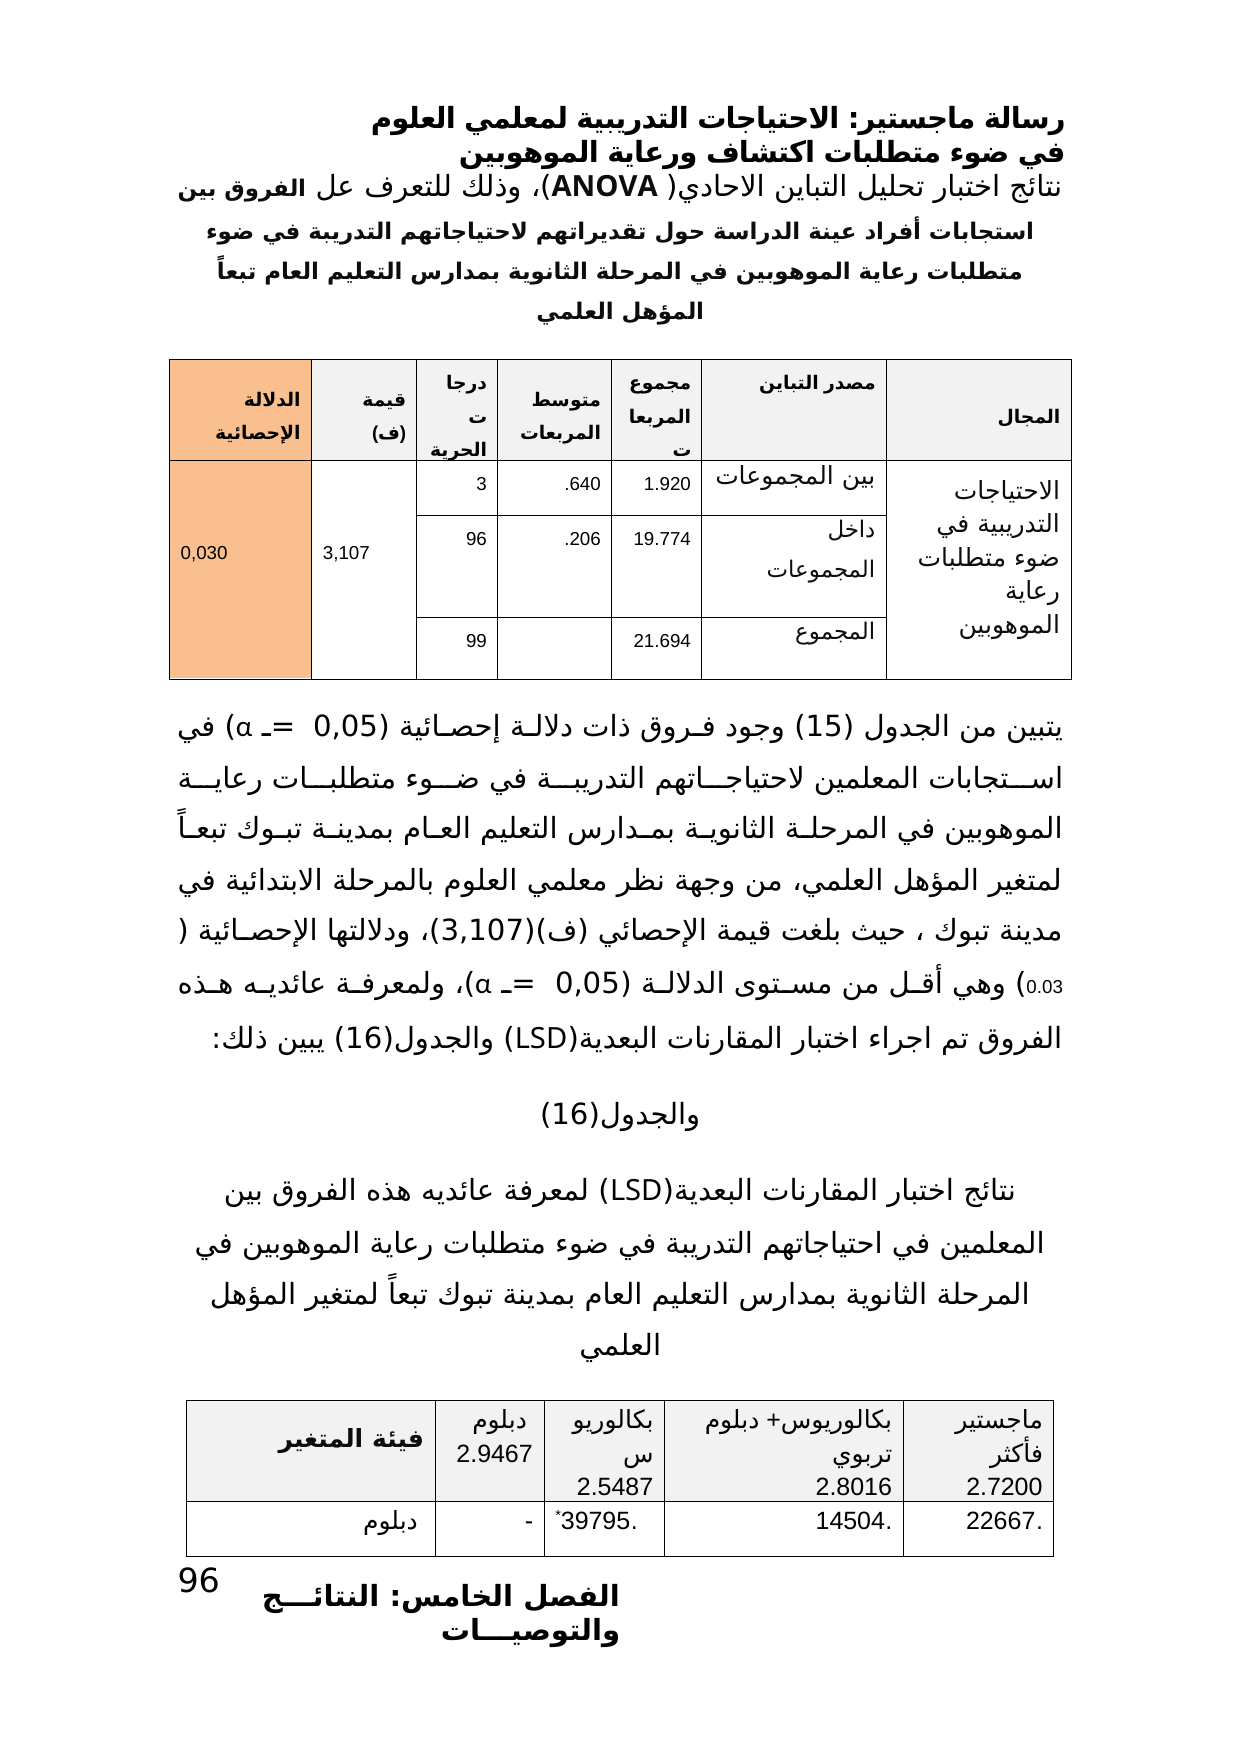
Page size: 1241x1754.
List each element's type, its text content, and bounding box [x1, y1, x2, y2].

table_header درجات الحرية [417, 360, 497, 460]
table_header دبلوم 2.9467 [436, 1401, 544, 1501]
table_cell .206 [498, 516, 611, 617]
text نتائج اختبار المقارنات البعدية(LSD) لمعرفة عائديه هذه الفروق بين المعلمين في احتياجاتهم التدريبة في ضوء متطلبات رعاية الموهوبين في المرحلة الثانوية بمدارس التعليم العام بمدينة تبوك تبعاً لمتغير المؤهل العلمي [177, 1169, 1063, 1362]
table_header بكالوريوس+ دبلوم تربوي 2.8016 [665, 1401, 903, 1501]
table_header مصدر التباين [702, 360, 886, 460]
table_header المجال [887, 360, 1071, 460]
table_cell 19.774 [612, 516, 701, 617]
table_cell [498, 618, 611, 678]
table_cell 3,107 [312, 461, 416, 678]
table_header فيئة المتغير [187, 1401, 435, 1501]
text والجدول(16) [177, 1098, 1063, 1132]
table_header مجموع المربعات [612, 360, 701, 460]
table_cell 0,030 [170, 461, 311, 678]
table_cell 96 [417, 516, 497, 617]
table_cell - [436, 1502, 544, 1556]
table_header قيمة (ف) [312, 360, 416, 460]
table_cell الاحتياجات التدريبية في ضوء متطلبات رعاية الموهوبين [887, 461, 1071, 678]
table_cell 1.920 [612, 461, 701, 515]
table_cell المجموع [702, 618, 886, 678]
table_header متوسط المربعات [498, 360, 611, 460]
text يتبين من الجدول (15) وجود فروق ذات دلالة إحصائية (0,05 = α) في استجابات المعلمين لاحتياجاتهم التدريبة في ضوء متطلبات رعاية الموهوبين في المرحلة الثانوية بمدارس التعليم العام بمدينة تبوك تبعاً لمتغير المؤهل العلمي، من وجهة نظر معلمي العلوم بالمرحلة الابتدائية في مدينة تبوك ، حيث بلغت قيمة الإحصائي (ف)(3,107)، ودلالتها الإحصائية ( 0.03) وهي أقل من مستوى الدلالة (0,05 = α)، ولمعرفة عائديه هذه الفروق تم اجراء اختبار المقارنات البعدية(LSD) والجدول(16) يبين ذلك: [177, 708, 1063, 1057]
table_cell 3 [417, 461, 497, 515]
table_cell .14504 [665, 1502, 903, 1556]
text نتائج اختبار تحليل التباين الاحادي( ANOVA)، وذلك للتعرف عل الفروق بين استجابات أفراد عينة الدراسة حول تقديراتهم لاحتياجاتهم التدريبة في ضوء متطلبات رعاية الموهوبين في المرحلة الثانوية بمدارس التعليم العام تبعاً المؤهل العلمي [177, 165, 1063, 325]
table_cell دبلوم [187, 1502, 435, 1556]
table_header ماجستير فأكثر 2.7200 [904, 1401, 1053, 1501]
table_header الدلالة الإحصائية [170, 360, 311, 460]
table_cell 99 [417, 618, 497, 678]
table_cell .22667 [904, 1502, 1053, 1556]
table_cell .39795* [545, 1502, 664, 1556]
table_cell .640 [498, 461, 611, 515]
table_cell 21.694 [612, 618, 701, 678]
table_cell داخل المجموعات [702, 516, 886, 617]
table_header بكالوريوس 2.5487 [545, 1401, 664, 1501]
table_cell بين المجموعات [702, 461, 886, 515]
